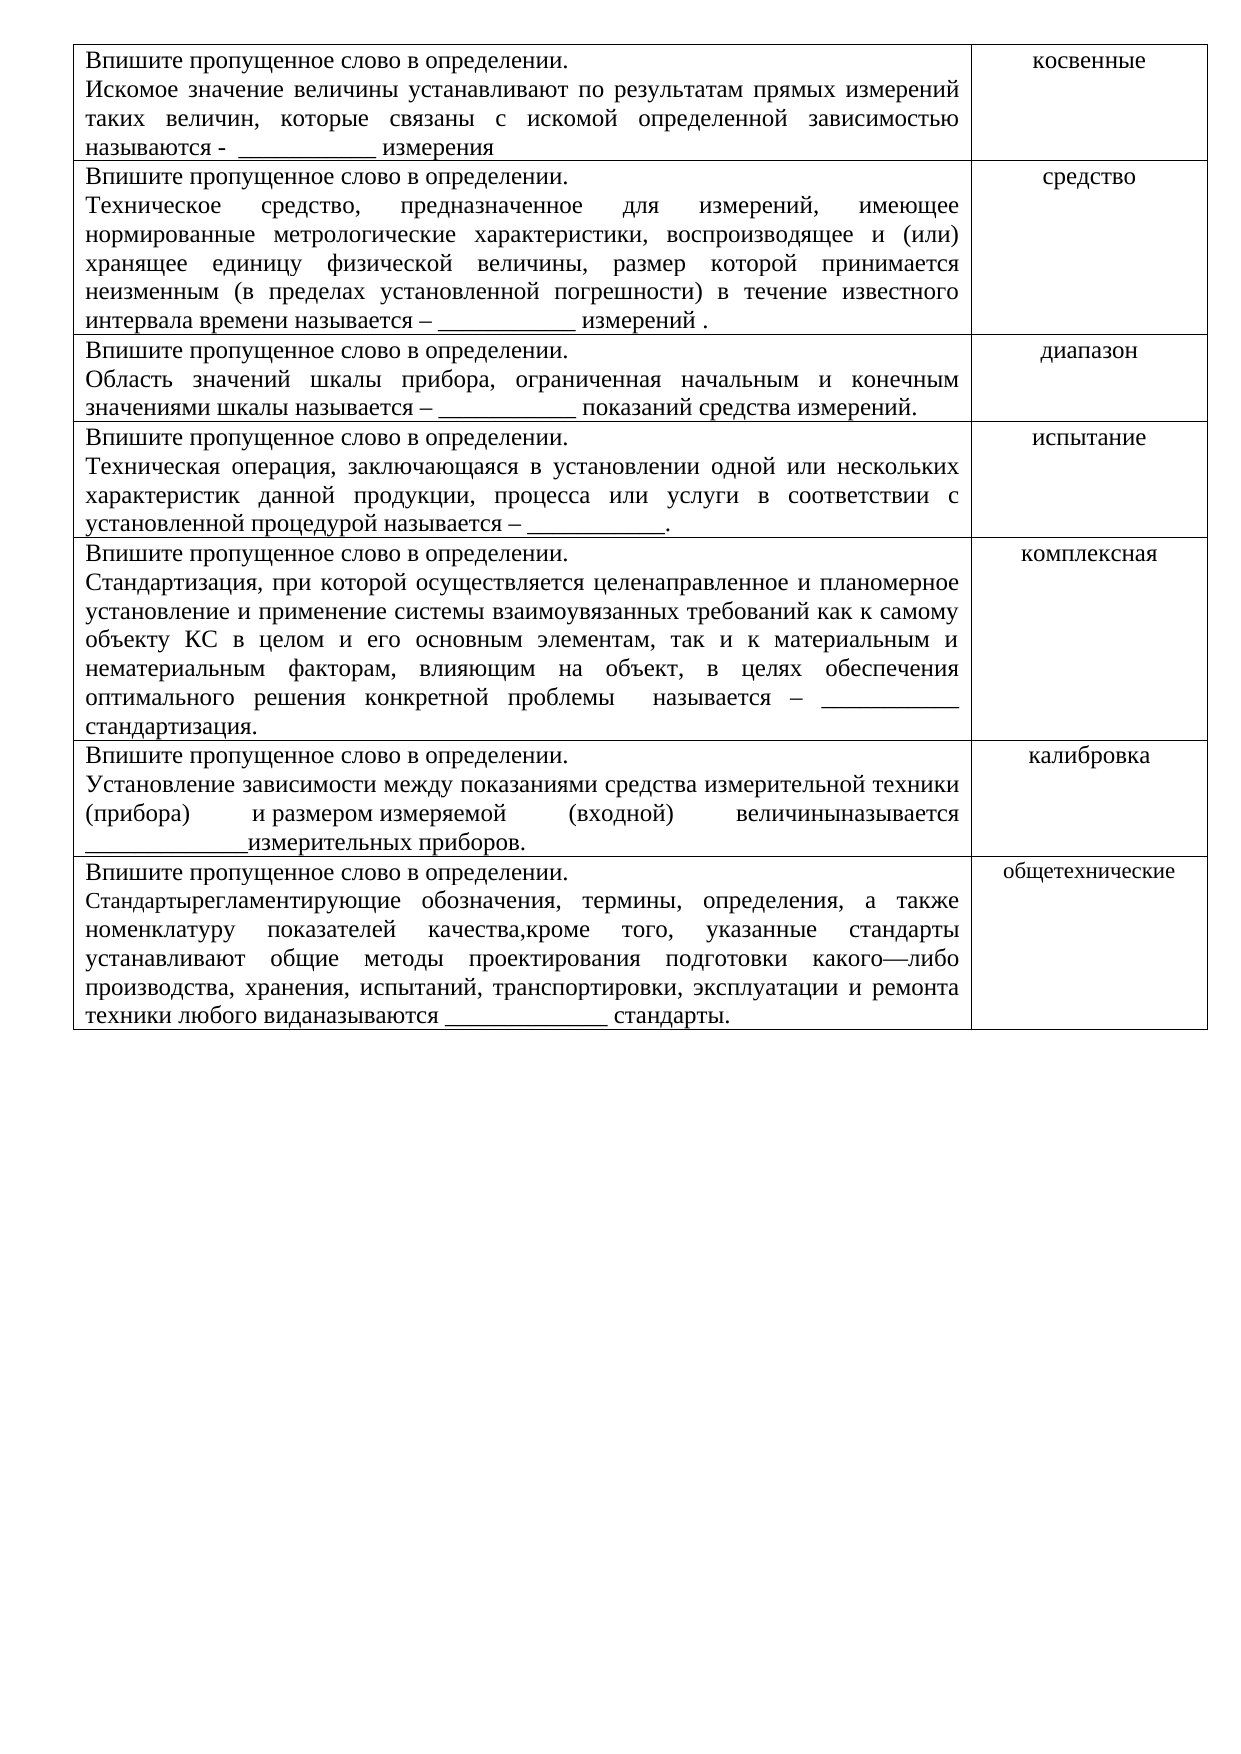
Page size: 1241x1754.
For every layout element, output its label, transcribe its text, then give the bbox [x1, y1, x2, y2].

table_cell Впишите пропущенное слово в определении. Установление зависимости между показаниями средства измерительной техники (прибора) и размером измеряемой (входной) величиныназывается _____________измерительных приборов. [526, 741, 971, 856]
table_cell Впишите пропущенное слово в определении. Стандартизация, при которой осуществляется целенаправленное и планомерное установление и применение системы взаимоувязанных требований как к самому объекту КС в целом и его основным элементам, так и к материальным и нематериальным факторам, влияющим на объект, в целях обеспечения оптимального решения конкретной проблемы называется – ___________ стандартизация. [74, 538, 971, 739]
table_cell Впишите пропущенное слово в определении. Стандартырегламентирующие обозначения, термины, определения, а также номенклатуру показателей качества,кроме того, указанные стандарты устанавливают общие методы проектирования подготовки какого—либо производства, хранения, испытаний, транспортировки, эксплуатации и ремонта техники любого виданазываются _____________ стандарты. [569, 857, 971, 1029]
table_cell Впишите пропущенное слово в определении. Область значений шкалы прибора, ограниченная начальным и конечным значениями шкалы называется – ___________ показаний средства измерений. [74, 335, 971, 421]
table_cell средство [972, 161, 1207, 334]
table_cell комплексная [972, 538, 1207, 739]
table_cell косвенные [972, 45, 1207, 160]
table_cell Впишите пропущенное слово в определении. Искомое значение величины устанавливают по результатам прямых измерений таких величин, которые связаны с искомой определенной зависимостью называются - ___________ измерения [494, 45, 971, 160]
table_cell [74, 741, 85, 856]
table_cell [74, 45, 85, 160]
table_cell Впишите пропущенное слово в определении. Техническая операция, заключающаяся в установлении одной или нескольких характеристик данной продукции, процесса или услуги в соответствии с установленной процедурой называется – ___________. [74, 422, 971, 537]
table_cell общетехнические [972, 857, 1207, 1029]
table_cell испытание [972, 422, 1207, 537]
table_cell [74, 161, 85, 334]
table_cell Впишите пропущенное слово в определении. Техническое средство, предназначенное для измерений, имеющее нормированные метрологические характеристики, воспроизводящее и (или) хранящее единицу физической величины, размер которой принимается неизменным (в пределах установленной погрешности) в течение известного интервала времени называется – ___________ измерений . [569, 161, 971, 334]
table_cell калибровка [972, 741, 1207, 856]
table_cell диапазон [972, 335, 1207, 421]
